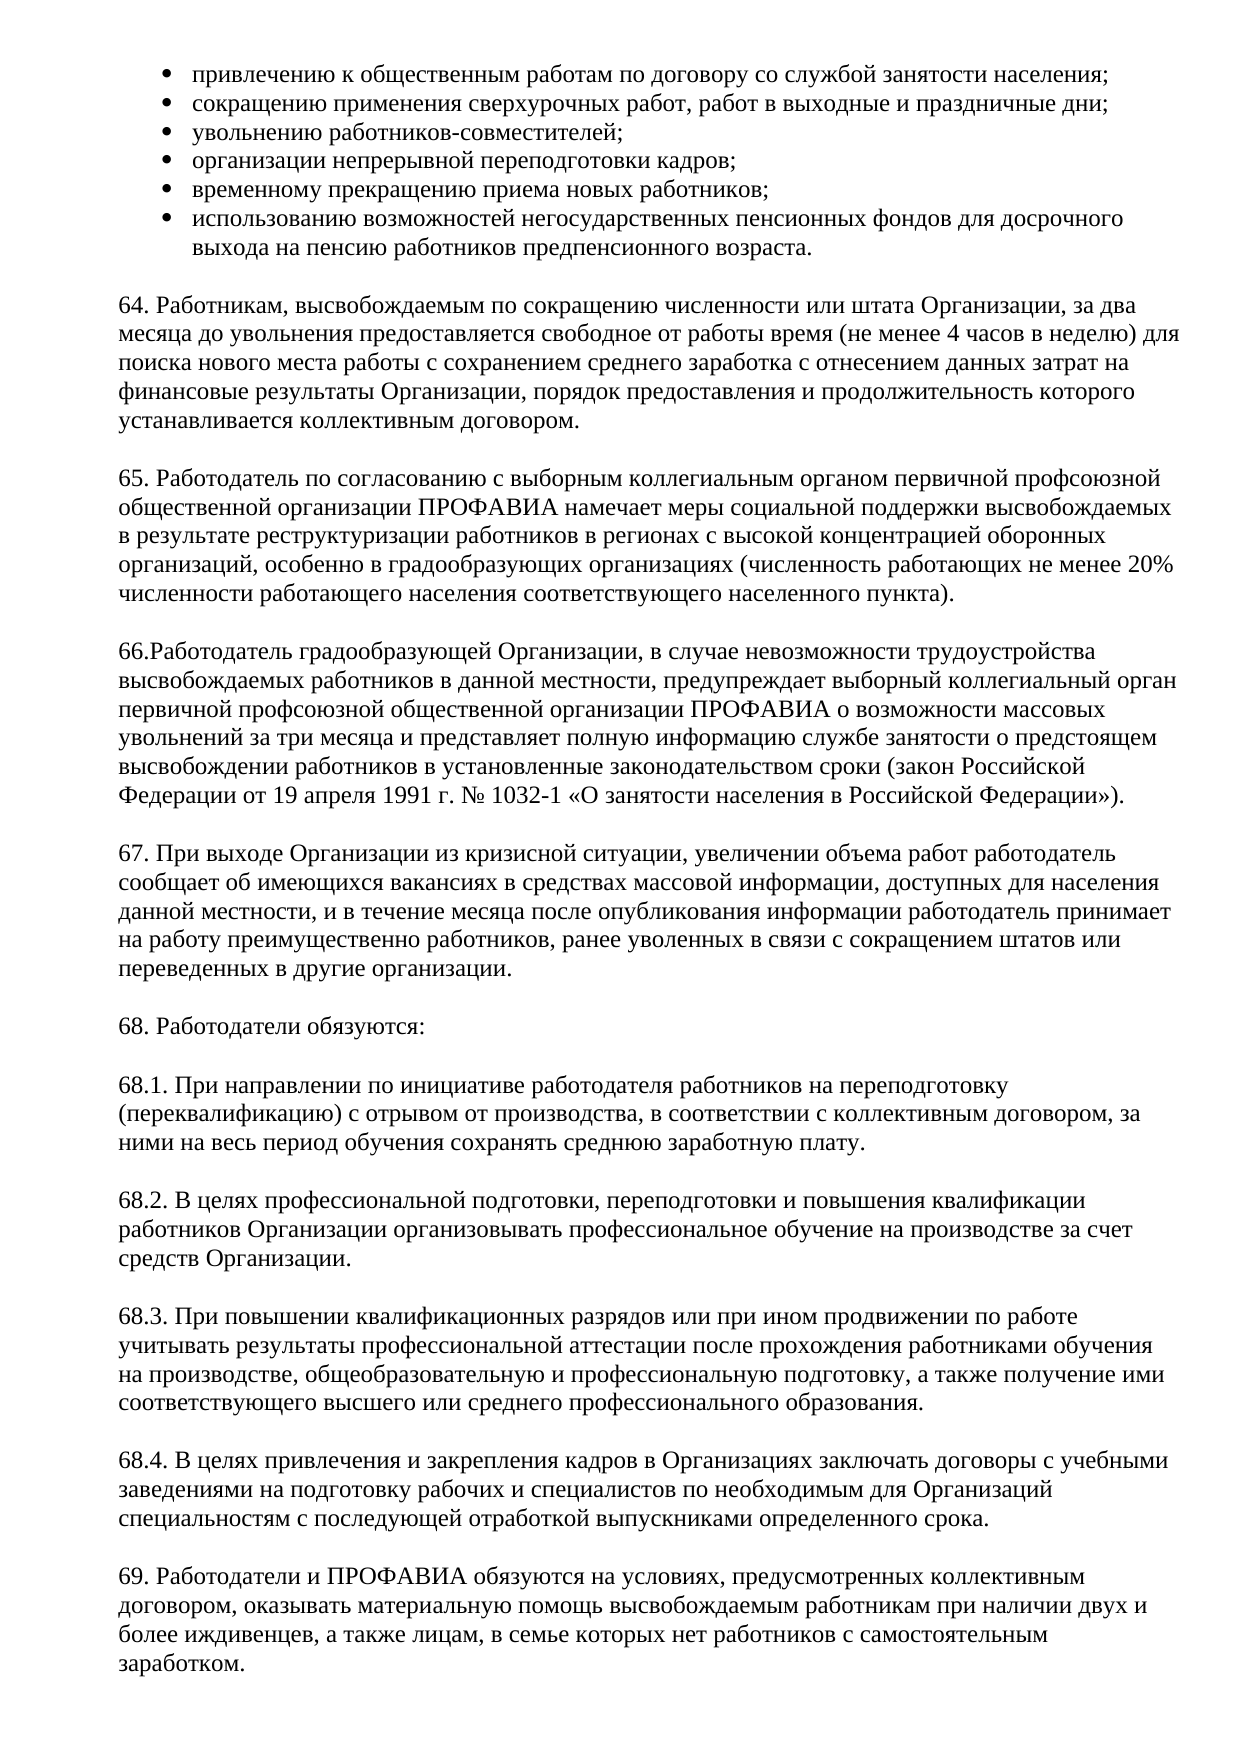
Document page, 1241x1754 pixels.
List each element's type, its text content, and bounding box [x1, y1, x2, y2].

text 68. Работодатели обязуются: [118, 1011, 1181, 1040]
text 68.4. В целях привлечения и закрепления кадров в Организациях заключать договоры с учебными заведениями на подготовку рабочих и специалистов по необходимым для Организаций специальностям с последующей отработкой выпускниками определенного срока. [118, 1446, 1181, 1532]
text 67. При выходе Организации из кризисной ситуации, увеличении объема работ работодатель сообщает об имеющихся вакансиях в средствах массовой информации, доступных для населения данной местности, и в течение месяца после опубликования информации работодатель принимает на работу преимущественно работников, ранее уволенных в связи с сокращением штатов или переведенных в другие организации. [118, 838, 1181, 982]
list сокращению применения сверхурочных работ, работ в выходные и праздничные дни; [162, 88, 1181, 117]
text 68.1. При направлении по инициативе работодателя работников на переподготовку (переквалификацию) с отрывом от производства, в соответствии с коллективным договором, за ними на весь период обучения сохранять среднюю заработную плату. [118, 1070, 1181, 1156]
text 64. Работникам, высвобождаемым по сокращению численности или штата Организации, за два месяца до увольнения предоставляется свободное от работы время (не менее 4 часов в неделю) для поиска нового места работы с сохранением среднего заработка с отнесением данных затрат на финансовые результаты Организации, порядок предоставления и продолжительность которого устанавливается коллективным договором. [118, 290, 1181, 433]
list использованию возможностей негосударственных пенсионных фондов для досрочного выхода на пенсию работников предпенсионного возраста. [162, 203, 1181, 260]
text 68.2. В целях профессиональной подготовки, переподготовки и повышения квалификации работников Организации организовывать профессиональное обучение на производстве за счет средств Организации. [118, 1185, 1181, 1272]
list увольнению работников-совместителей; [162, 117, 1181, 145]
list привлечению к общественным работам по договору со службой занятости населения; [162, 59, 1181, 88]
list временному прекращению приема новых работников; [162, 174, 1181, 203]
text 65. Работодатель по согласованию с выборным коллегиальным органом первичной профсоюзной общественной организации ПРОФАВИА намечает меры социальной поддержки высвобождаемых в результате реструктуризации работников в регионах с высокой концентрацией оборонных организаций, особенно в градообразующих организациях (численность работающих не менее 20% численности работающего населения соответствующего населенного пункта). [118, 463, 1181, 607]
text 66.Работодатель градообразующей Организации, в случае невозможности трудоустройства высвобождаемых работников в данной местности, предупреждает выборный коллегиальный орган первичной профсоюзной общественной организации ПРОФАВИА о возможности массовых увольнений за три месяца и представляет полную информацию службе занятости о предстоящем высвобождении работников в установленные законодательством сроки (закон Российской Федерации от 19 апреля 1991 г. № 1032-1 «О занятости населения в Российской Федерации»). [118, 636, 1181, 809]
list организации непрерывной переподготовки кадров; [162, 145, 1181, 174]
text 69. Работодатели и ПРОФАВИА обязуются на условиях, предусмотренных коллективным договором, оказывать материальную помощь высвобождаемым работникам при наличии двух и более иждивенцев, а также лицам, в семье которых нет работников с самостоятельным заработком. [118, 1561, 1181, 1676]
text 68.3. При повышении квалификационных разрядов или при ином продвижении по работе учитывать результаты профессиональной аттестации после прохождения работниками обучения на производстве, общеобразовательную и профессиональную подготовку, а также получение ими соответствующего высшего или среднего профессионального образования. [118, 1301, 1181, 1416]
